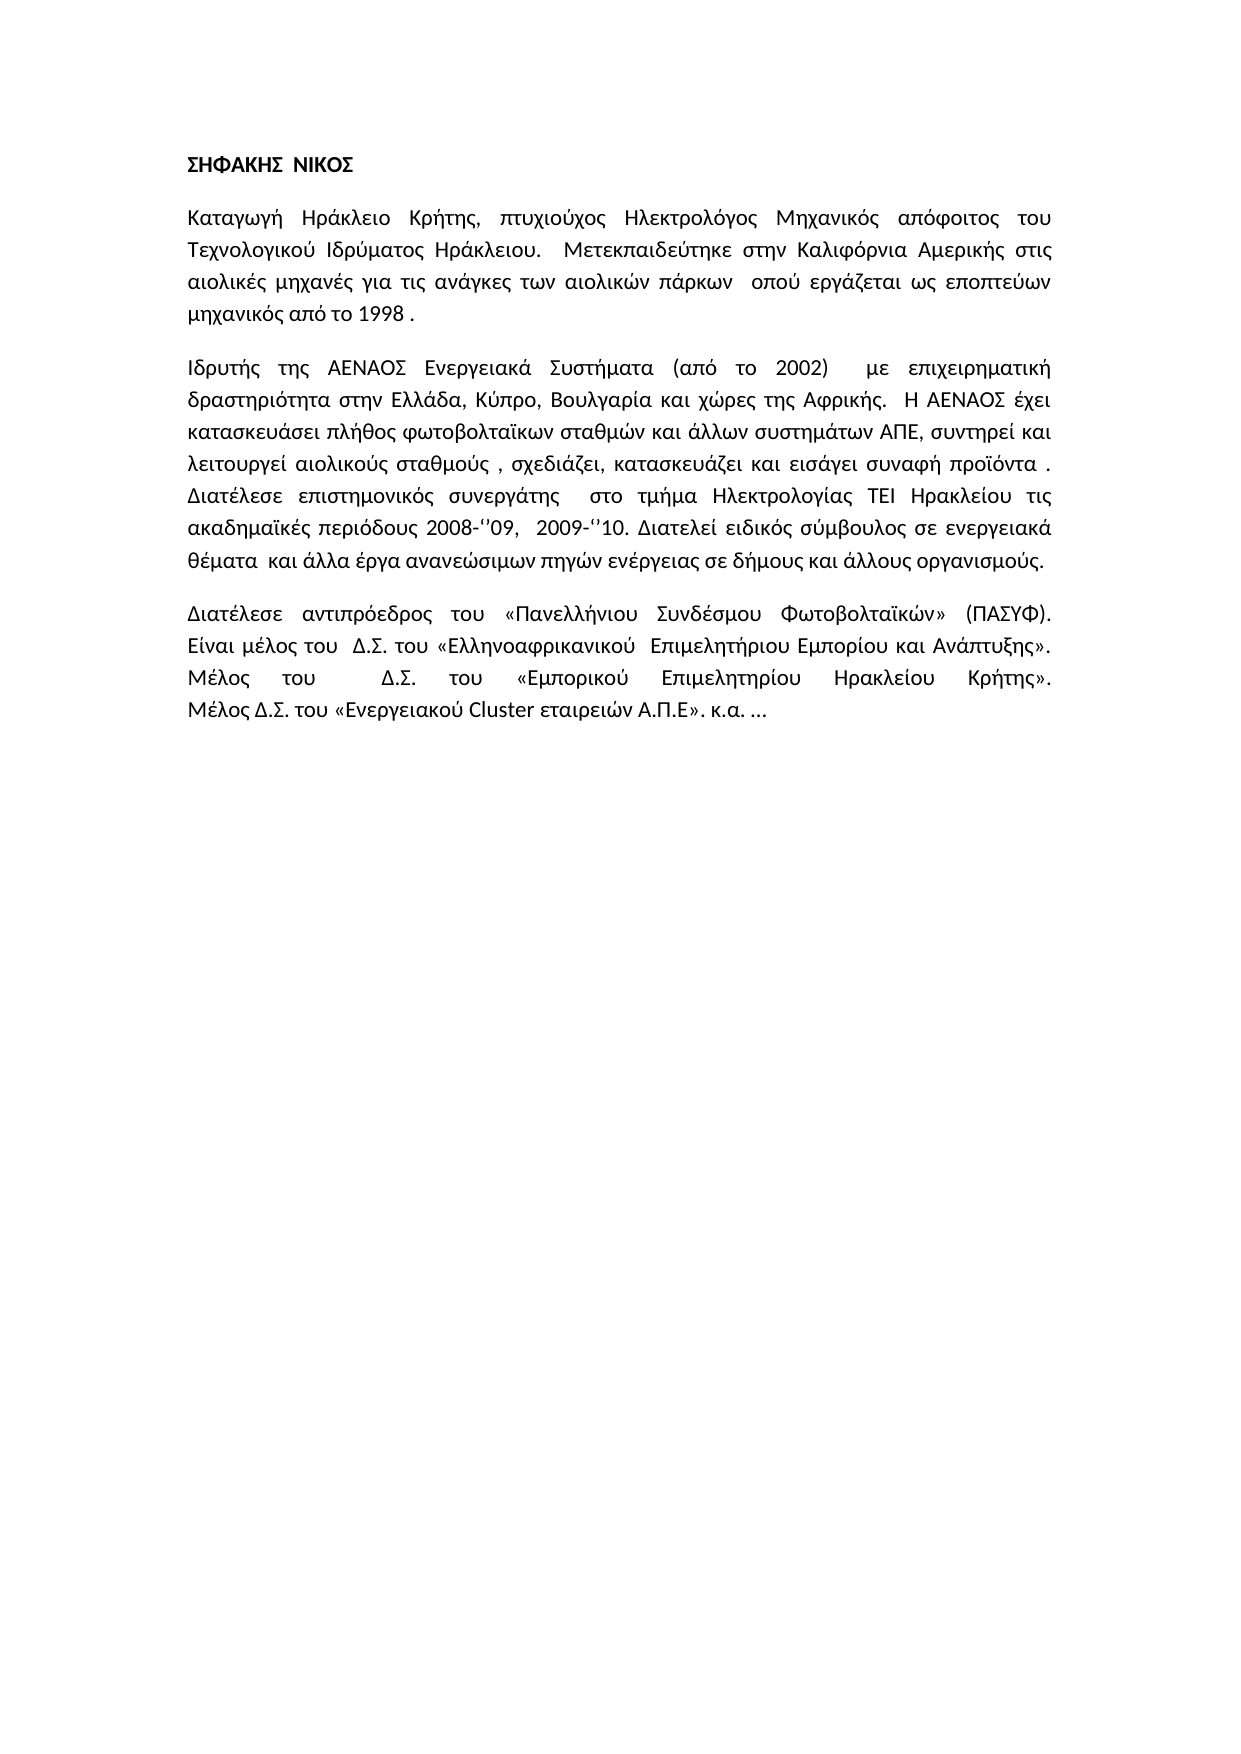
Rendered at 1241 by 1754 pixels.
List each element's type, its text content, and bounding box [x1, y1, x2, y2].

text Διατέλεσε αντιπρόεδρος του «Πανελλήνιου Συνδέσμου Φωτοβολταϊκών» (ΠΑΣΥΦ). Είναι μέλος του Δ.Σ. του «Ελληνοαφρικανικού Επιμελητήριου Εμπορίου και Ανάπτυξης». Μέλος του Δ.Σ. του «Εμπορικού Επιμελητηρίου Ηρακλείου Κρήτης». Μέλος Δ.Σ. του «Ενεργειακού Cluster εταιρειών Α.Π.Ε». κ.α. … [187, 599, 1053, 723]
text ΣΗΦΑΚΗΣ ΝΙΚΟΣ [187, 150, 1053, 178]
text Καταγωγή Ηράκλειο Κρήτης, πτυχιούχος Ηλεκτρολόγος Μηχανικός απόφοιτος του Τεχνολογικού Ιδρύματος Ηράκλειου. Μετεκπαιδεύτηκε στην Καλιφόρνια Αμερικής στις αιολικές μηχανές για τις ανάγκες των αιολικών πάρκων οπού εργάζεται ως εποπτεύων μηχανικός από το 1998 . [187, 203, 1053, 328]
text Ιδρυτής της ΑΕΝΑΟΣ Ενεργειακά Συστήματα (από το 2002) με επιχειρηματική δραστηριότητα στην Ελλάδα, Κύπρο, Βουλγαρία και χώρες της Αφρικής. Η ΑΕΝΑΟΣ έχει κατασκευάσει πλήθος φωτοβολταϊκων σταθμών και άλλων συστημάτων ΑΠΕ, συντηρεί και λειτουργεί αιολικούς σταθμούς , σχεδιάζει, κατασκευάζει και εισάγει συναφή προϊόντα . Διατέλεσε επιστημονικός συνεργάτης στο τμήμα Ηλεκτρολογίας ΤΕΙ Ηρακλείου τις ακαδημαϊκές περιόδους 2008-‘’09, 2009-‘’10. Διατελεί ειδικός σύμβουλος σε ενεργειακά θέματα και άλλα έργα ανανεώσιμων πηγών ενέργειας σε δήμους και άλλους οργανισμούς. [187, 353, 1053, 574]
